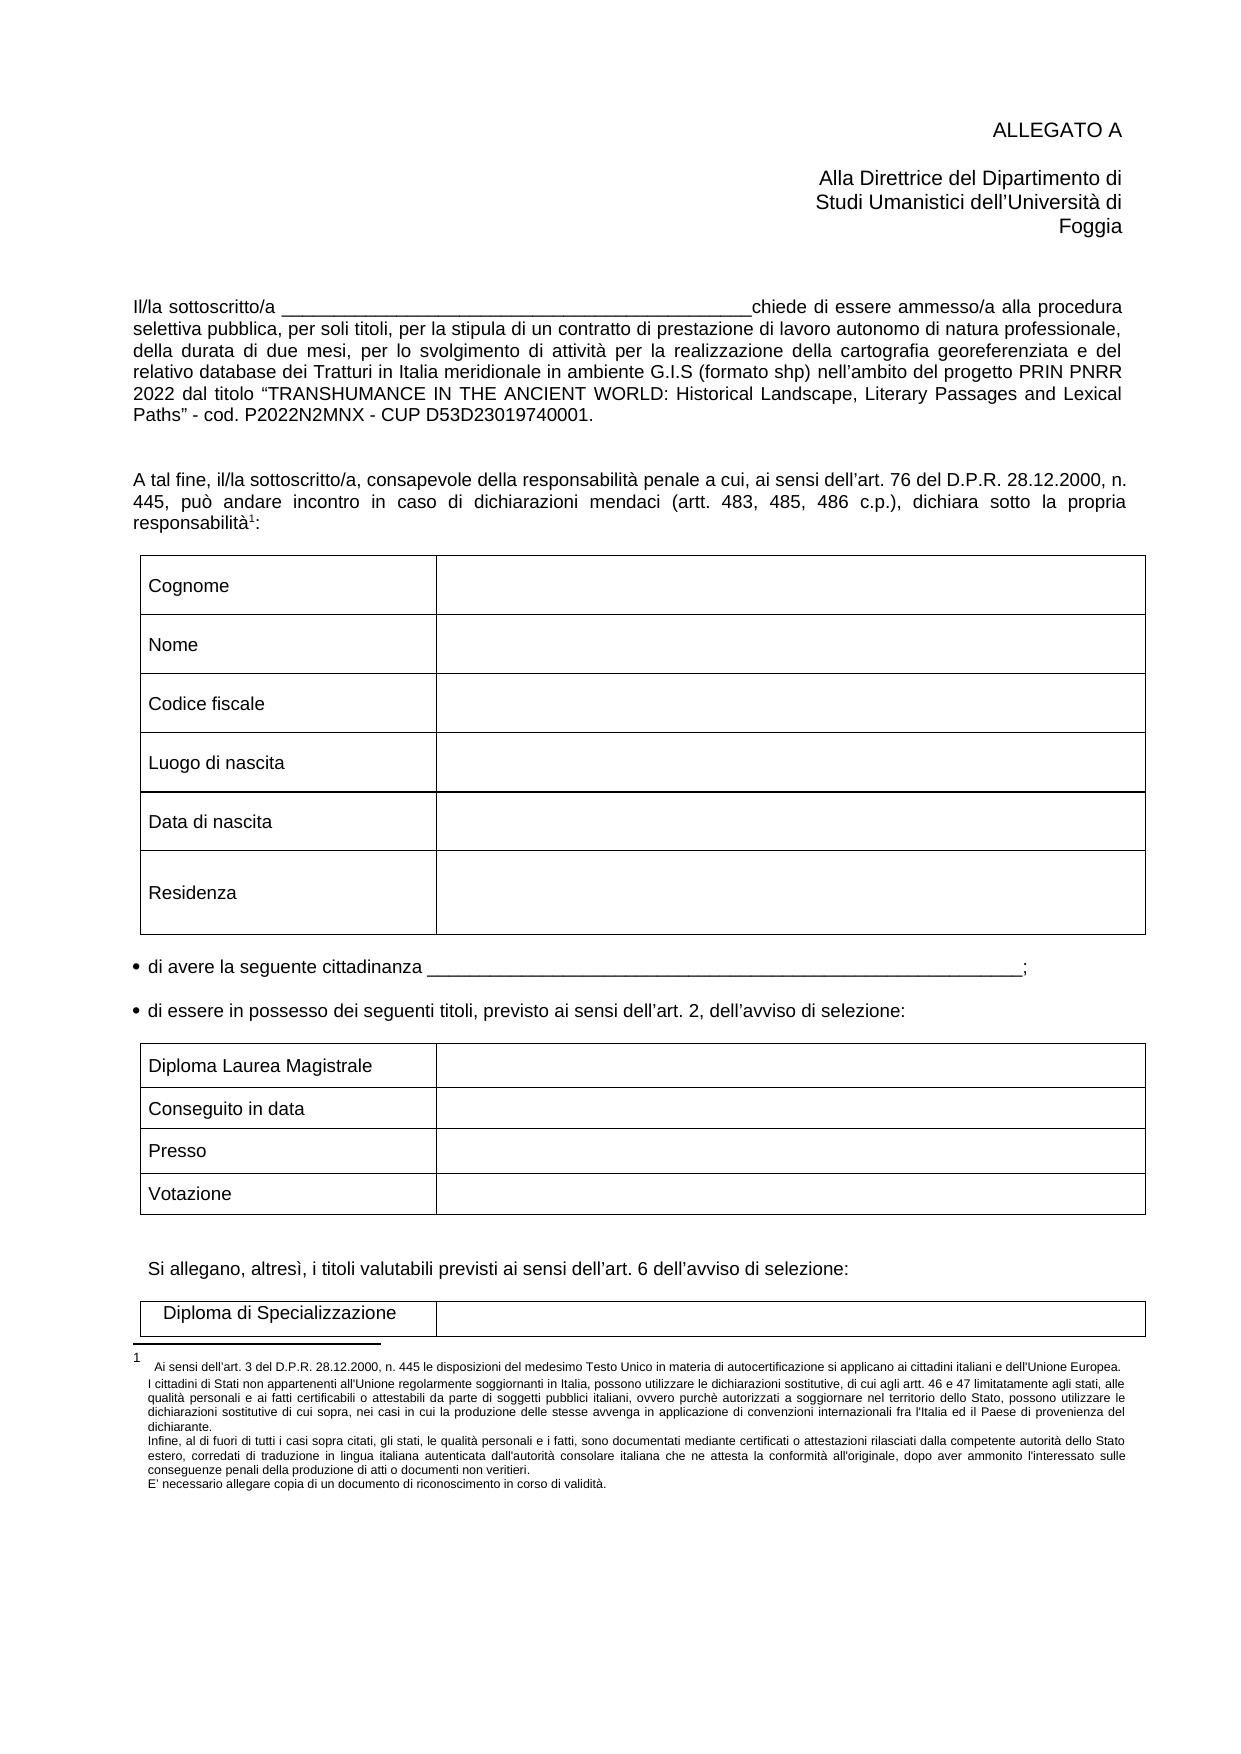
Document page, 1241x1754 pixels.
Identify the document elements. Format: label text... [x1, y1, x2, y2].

table_cell [437, 733, 1145, 791]
table_cell [437, 1129, 1145, 1172]
table_cell [437, 674, 1145, 732]
table_cell [437, 1174, 1145, 1214]
table_cell Presso [141, 1129, 436, 1172]
list di essere in possesso dei seguenti titoli, previsto ai sensi dell’art. 2, dell’avviso di selezione: [133, 999, 1131, 1021]
table_cell Data di nascita [141, 793, 436, 850]
table_cell Luogo di nascita [141, 733, 436, 791]
table_header [437, 1302, 1145, 1336]
text Il/la sottoscritto/a _____________________________________________chiede di essere ammesso/a alla procedura selettiva pubblica, per soli titoli, per la stipula di un contratto di prestazione di lavoro autonomo di natura professionale, della durata di due mesi, per lo svolgimento di attività per la realizzazione della cartografia georeferenziata e del relativo database dei Tratturi in Italia meridionale in ambiente G.I.S (formato shp) nell’ambito del progetto PRIN PNRR 2022 dal titolo “TRANSHUMANCE IN THE ANCIENT WORLD: Historical Landscape, Literary Passages and Lexical Paths” - cod. P2022N2MNX - CUP D53D23019740001. [133, 296, 1122, 426]
table_header Diploma Laurea Magistrale [141, 1044, 436, 1087]
table_header [437, 1044, 1145, 1087]
table_header [437, 556, 1145, 614]
table_cell Residenza [141, 851, 436, 934]
table_cell [437, 1088, 1145, 1128]
table_cell [437, 793, 1145, 850]
list di avere la seguente cittadinanza _________________________________________________________; [133, 956, 1128, 978]
table_cell Conseguito in data [141, 1088, 436, 1128]
text Si allegano, altresì, i titoli valutabili previsti ai sensi dell’art. 6 dell’avviso di selezione: [148, 1258, 1128, 1279]
table_header Cognome [141, 556, 436, 614]
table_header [141, 1302, 436, 1336]
table_cell Nome [141, 615, 436, 673]
table_cell [437, 615, 1145, 673]
table_cell Codice fiscale [141, 674, 436, 732]
text A tal fine, il/la sottoscritto/a, consapevole della responsabilità penale a cui, ai sensi dell’art. 76 del D.P.R. 28.12.2000, n. 445, può andare incontro in caso di dichiarazioni mendaci (artt. 483, 485, 486 c.p.), dichiara sotto la propria responsabilità: [133, 469, 1128, 533]
text ALLEGATO A [133, 118, 1122, 142]
table_cell Votazione [141, 1174, 436, 1214]
text Alla Direttrice del Dipartimento di Studi Umanistici dell’Università di Foggia [812, 166, 1122, 238]
table_cell [437, 851, 1145, 934]
